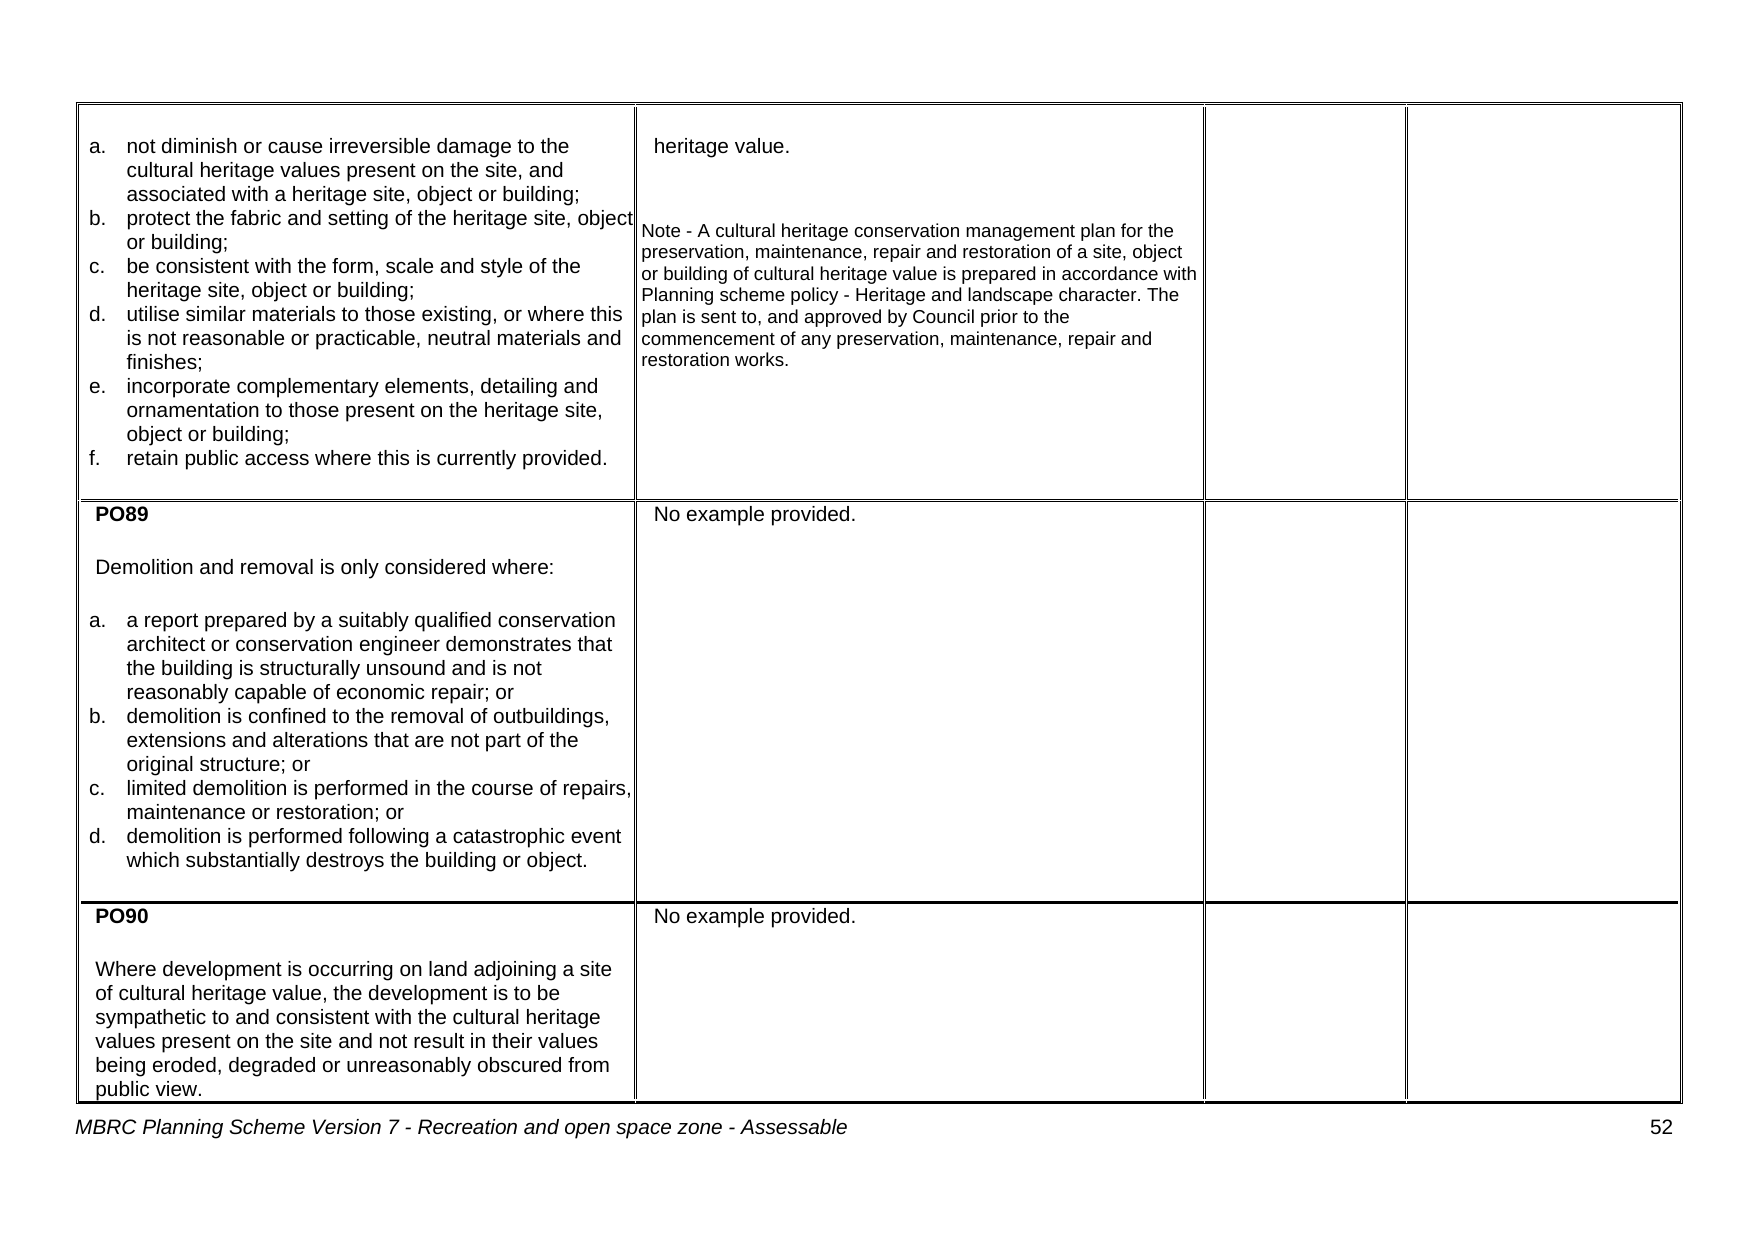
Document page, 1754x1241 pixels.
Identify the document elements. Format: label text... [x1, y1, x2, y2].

table_cell [1407, 901, 1680, 1101]
table_cell [1407, 105, 1680, 499]
table_cell No example provided. [636, 904, 1204, 1101]
table_cell [1407, 499, 1681, 901]
table_cell No example provided. [637, 502, 1203, 901]
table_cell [79, 105, 636, 499]
table_cell [1205, 105, 1407, 499]
table_cell [1205, 904, 1407, 1101]
table_cell PO90 Where development is occurring on land adjoining a site of cultural heritage value, the development is to be sympathetic to and consistent with the cultural heritage values present on the site and not result in their values being eroded, degraded or unreasonably obscured from public view. [79, 901, 636, 1101]
table_cell [1206, 502, 1405, 901]
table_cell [636, 105, 1204, 499]
table_cell PO89 Demolition and removal is only considered where: a report prepared by a suitably qualified conservation architect or conservation engineer demonstrates that the building is structurally unsound and is not reasonably capable of economic repair; or demolition is confined to the removal of outbuildings, extensions and alterations that are not part of the original structure; or limited demolition is performed in the course of repairs, maintenance or restoration; or demolition is performed following a catastrophic event which substantially destroys the building or object. [77, 499, 636, 901]
